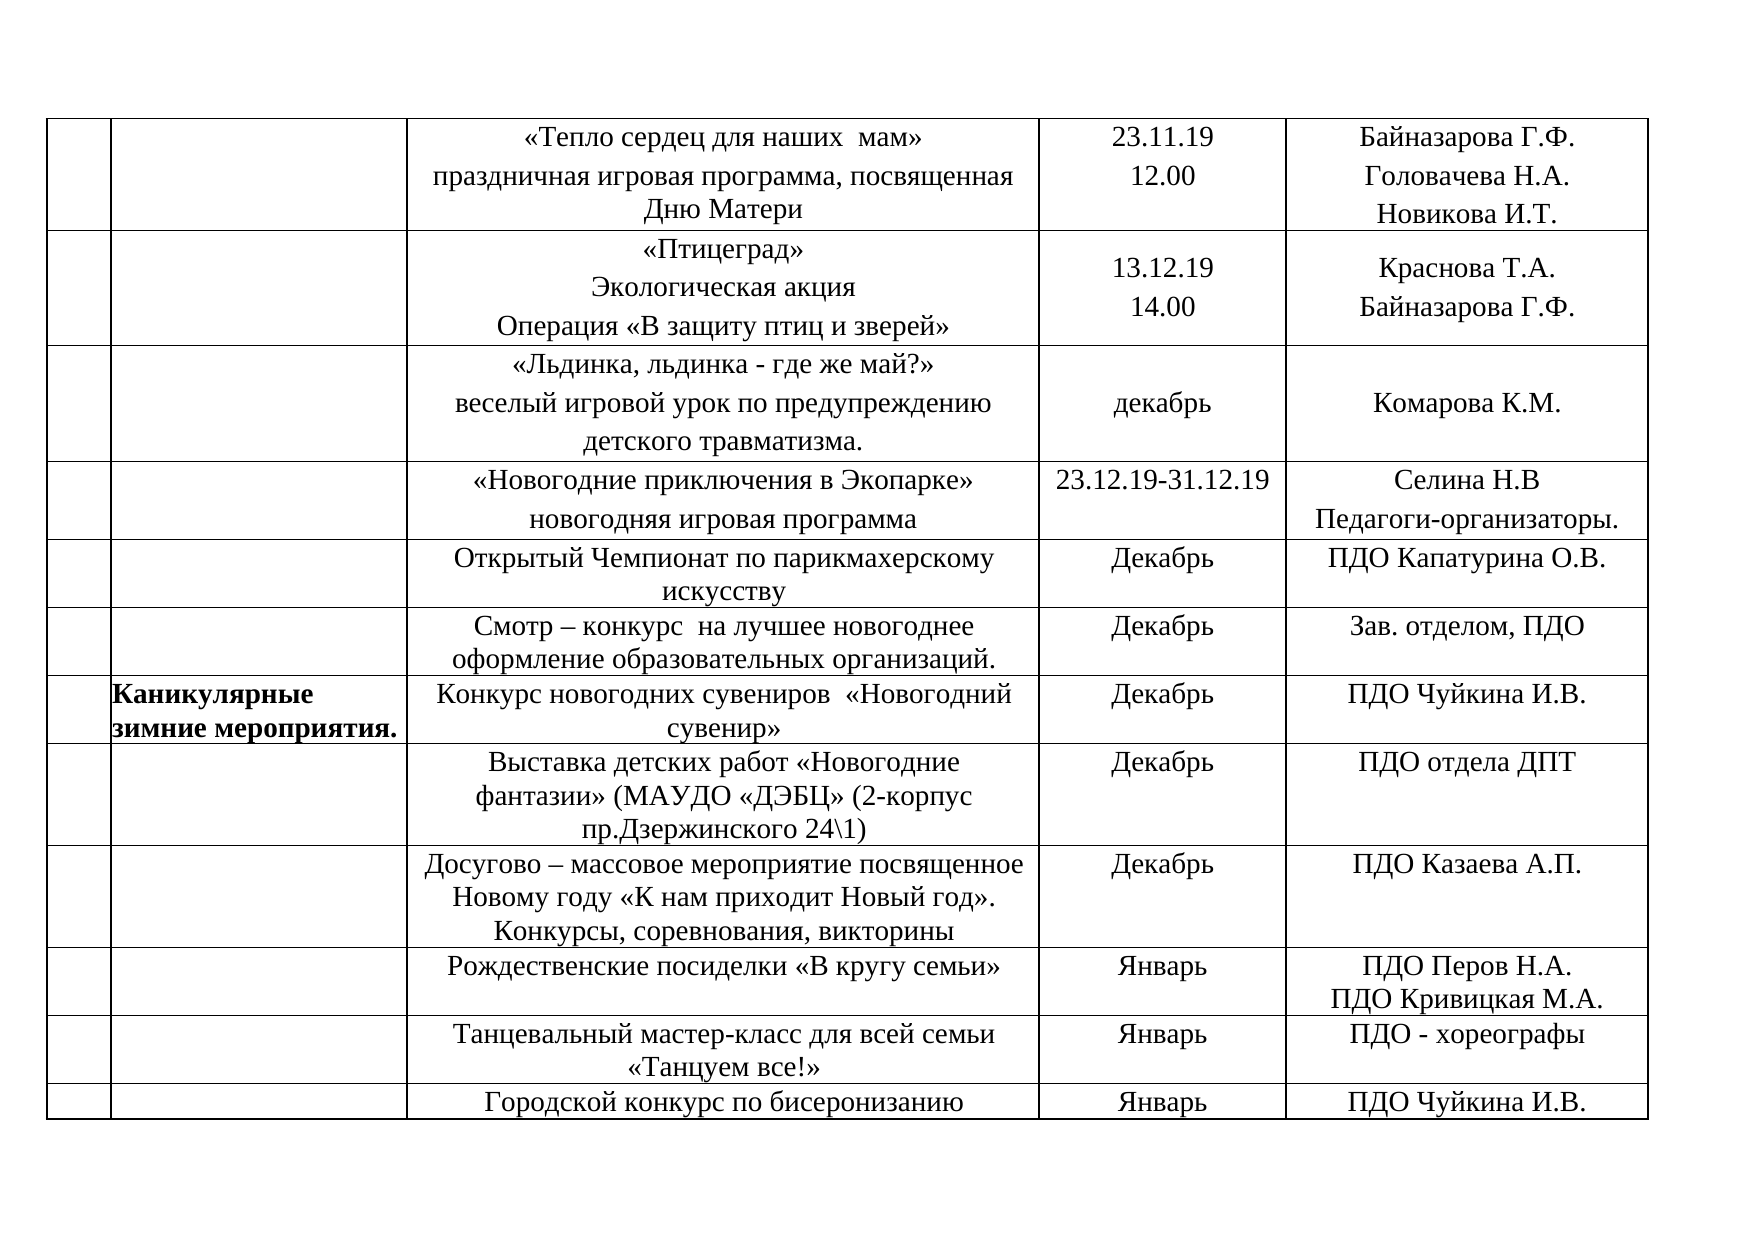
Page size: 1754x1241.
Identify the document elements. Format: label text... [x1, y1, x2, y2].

table_cell Январь [1040, 1084, 1285, 1117]
table_cell [48, 346, 110, 461]
table_cell [48, 846, 110, 947]
table_cell «Льдинка, льдинка - где же май?» веселый игровой урок по предупреждению детского травматизма. [408, 346, 1038, 461]
table_cell [112, 1084, 406, 1117]
table_cell Декабрь [1040, 676, 1285, 743]
table_cell Декабрь [1040, 608, 1285, 675]
table_cell [112, 1016, 406, 1083]
table_cell [48, 119, 110, 230]
table_cell [48, 1016, 110, 1083]
table_cell [48, 608, 110, 675]
table_cell [112, 744, 406, 845]
table_cell Декабрь [1040, 744, 1285, 845]
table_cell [408, 1084, 1038, 1117]
table_cell Зав. отделом, ПДО [1287, 608, 1647, 675]
table_cell ПДО - хореографы [1287, 1016, 1647, 1083]
table_cell «Тепло сердец для наших мам» праздничная игровая программа, посвященная Дню Матери [408, 119, 1038, 230]
table_cell [48, 744, 110, 845]
table_cell «Новогодние приключения в Экопарке» новогодняя игровая программа [408, 462, 1038, 539]
table_cell [112, 119, 406, 230]
table_cell 13.12.19 14.00 [1040, 231, 1285, 345]
table_cell Танцевальный мастер-класс для всей семьи «Танцуем все!» [408, 1016, 1038, 1083]
table_cell ПДО Чуйкина И.В. [1287, 676, 1647, 743]
table_cell ПДО Перов Н.А. ПДО Кривицкая М.А. [1287, 948, 1647, 1015]
table_cell Комарова К.М. [1287, 346, 1647, 461]
table_cell Январь [1040, 1016, 1285, 1083]
table_cell [48, 676, 110, 743]
table_cell Каникулярные зимние мероприятия. [112, 676, 406, 743]
table_cell [48, 948, 110, 1015]
table_cell [112, 462, 406, 539]
table_cell Смотр – конкурс на лучшее новогоднее оформление образовательных организаций. [408, 608, 1038, 675]
table_cell Январь [1040, 948, 1285, 1015]
table_cell Открытый Чемпионат по парикмахерскому искусству [408, 540, 1038, 607]
table_cell 23.11.19 12.00 [1040, 119, 1285, 230]
table_cell ПДО отдела ДПТ [1287, 744, 1647, 845]
table_cell Декабрь [1040, 846, 1285, 947]
table_cell ПДО Казаева А.П. [1287, 846, 1647, 947]
table_cell «Птицеград» Экологическая акция Операция «В защиту птиц и зверей» [408, 231, 1038, 345]
table_cell [48, 540, 110, 607]
table_cell [112, 846, 406, 947]
table_cell [112, 540, 406, 607]
table_cell Конкурс новогодних сувениров «Новогодний сувенир» [408, 676, 1038, 743]
table_cell декабрь [1040, 346, 1285, 461]
table_cell [48, 462, 110, 539]
table_cell ПДО Капатурина О.В. [1287, 540, 1647, 607]
table_cell [48, 231, 110, 345]
table_cell Селина Н.В Педагоги-организаторы. [1287, 462, 1647, 539]
table_cell [112, 948, 406, 1015]
table_cell Байназарова Г.Ф. Головачева Н.А. Новикова И.Т. [1287, 119, 1647, 230]
table_cell Досугово – массовое мероприятие посвященное Новому году «К нам приходит Новый год». Конкурсы, соревнования, викторины [408, 846, 1038, 947]
table_cell Краснова Т.А. Байназарова Г.Ф. [1287, 231, 1647, 345]
table_cell [112, 231, 406, 345]
table_cell Рождественские посиделки «В кругу семьи» [408, 948, 1038, 1015]
table_cell Декабрь [1040, 540, 1285, 607]
table_cell 23.12.19-31.12.19 [1040, 462, 1285, 539]
table_cell Выставка детских работ «Новогодние фантазии» (МАУДО «ДЭБЦ» (2-корпус пр.Дзержинского 24\1) [408, 744, 1038, 845]
table_cell [112, 346, 406, 461]
table_cell ПДО Чуйкина И.В. [1287, 1084, 1647, 1117]
table_cell [48, 1084, 110, 1117]
table_cell [112, 608, 406, 675]
